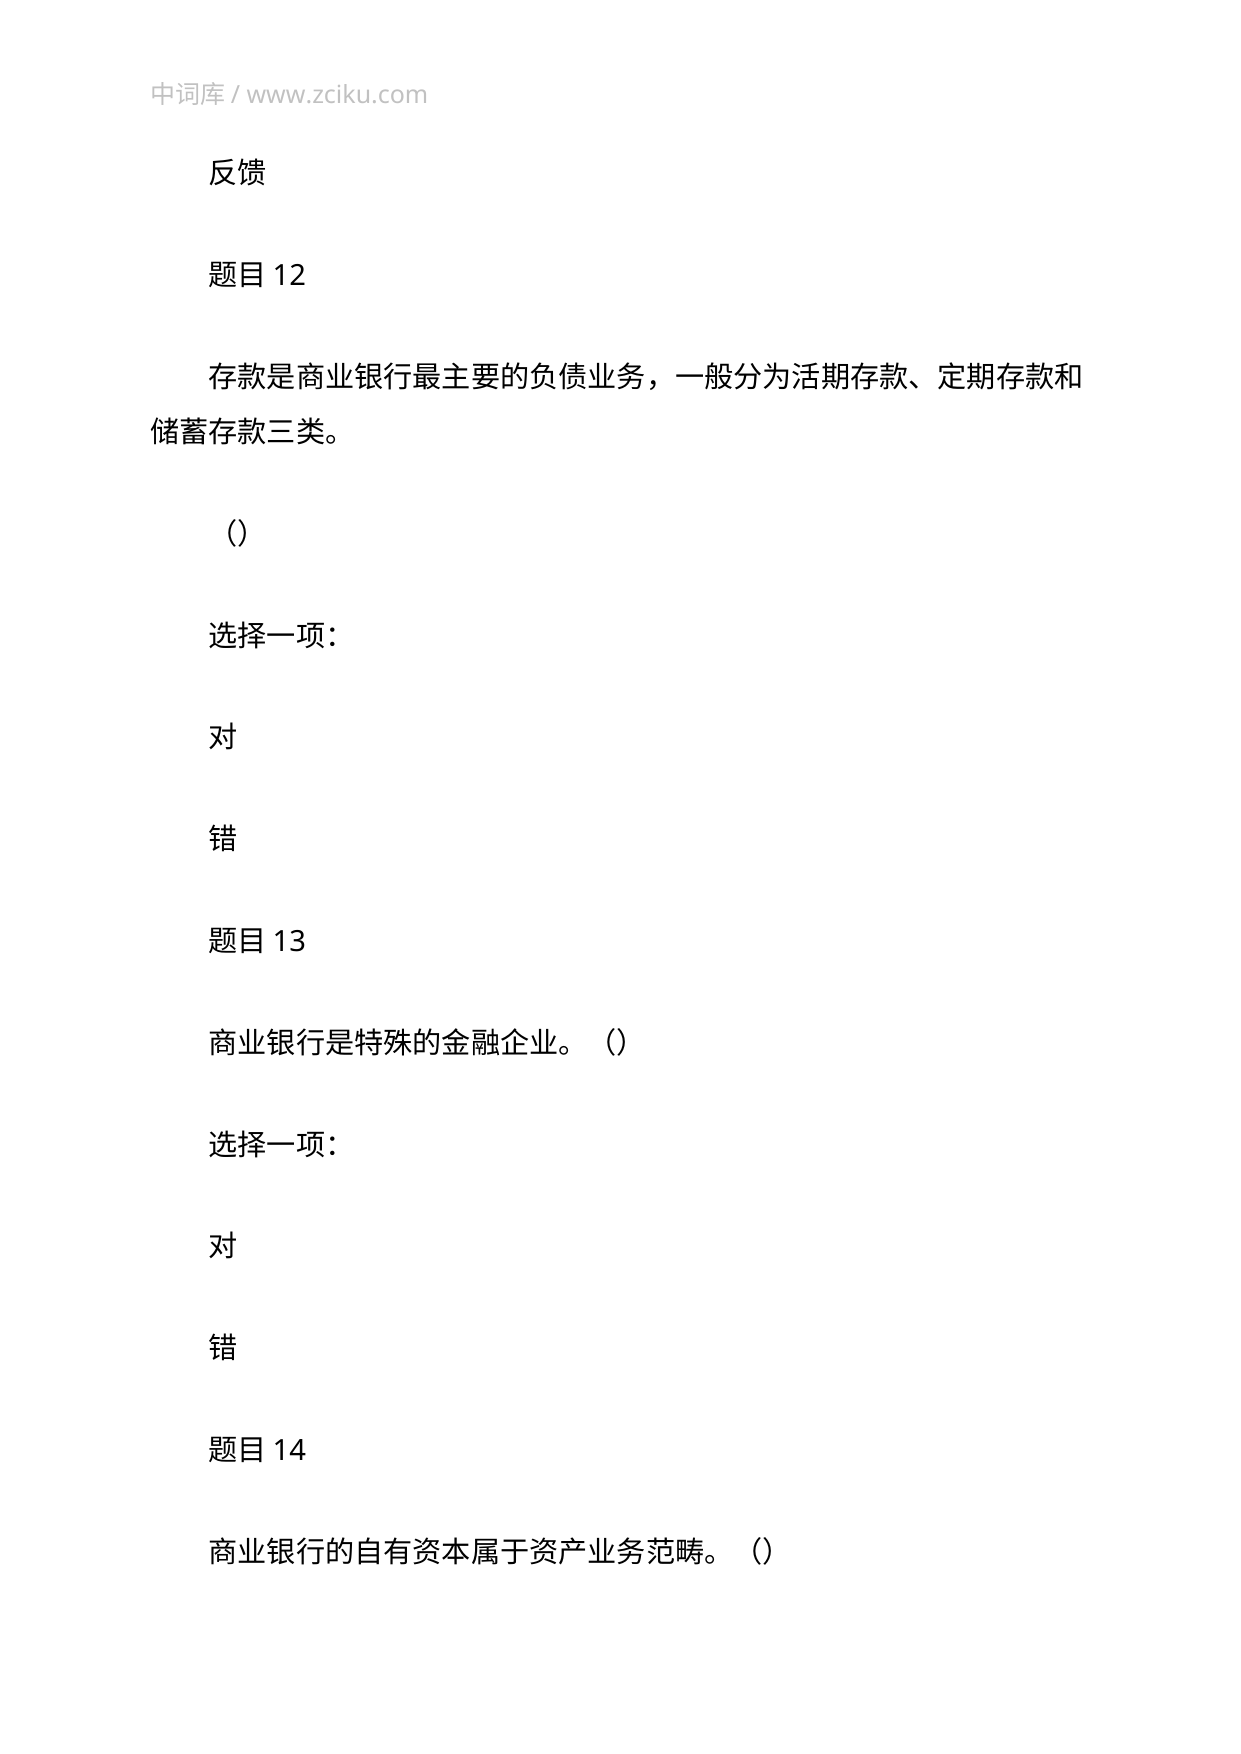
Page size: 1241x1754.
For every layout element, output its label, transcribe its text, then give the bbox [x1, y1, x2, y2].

text 题目13 [150, 917, 1090, 960]
text （） [150, 510, 1090, 553]
text 存款是商业银行最主要的负债业务，一般分为活期存款、定期存款和储蓄存款三类。 [150, 354, 1090, 451]
text 题目14 [150, 1427, 1090, 1469]
text 商业银行是特殊的金融企业。（） [150, 1019, 1090, 1062]
text 商业银行的自有资本属于资产业务范畴。（） [150, 1528, 1090, 1571]
text 反馈 [150, 150, 1090, 192]
text 选择一项： [150, 612, 1090, 654]
text 题目12 [150, 252, 1090, 294]
text 对 [150, 714, 1090, 756]
text 错 [150, 816, 1090, 858]
text 选择一项： [150, 1121, 1090, 1163]
text 对 [150, 1223, 1090, 1265]
text 错 [150, 1325, 1090, 1367]
